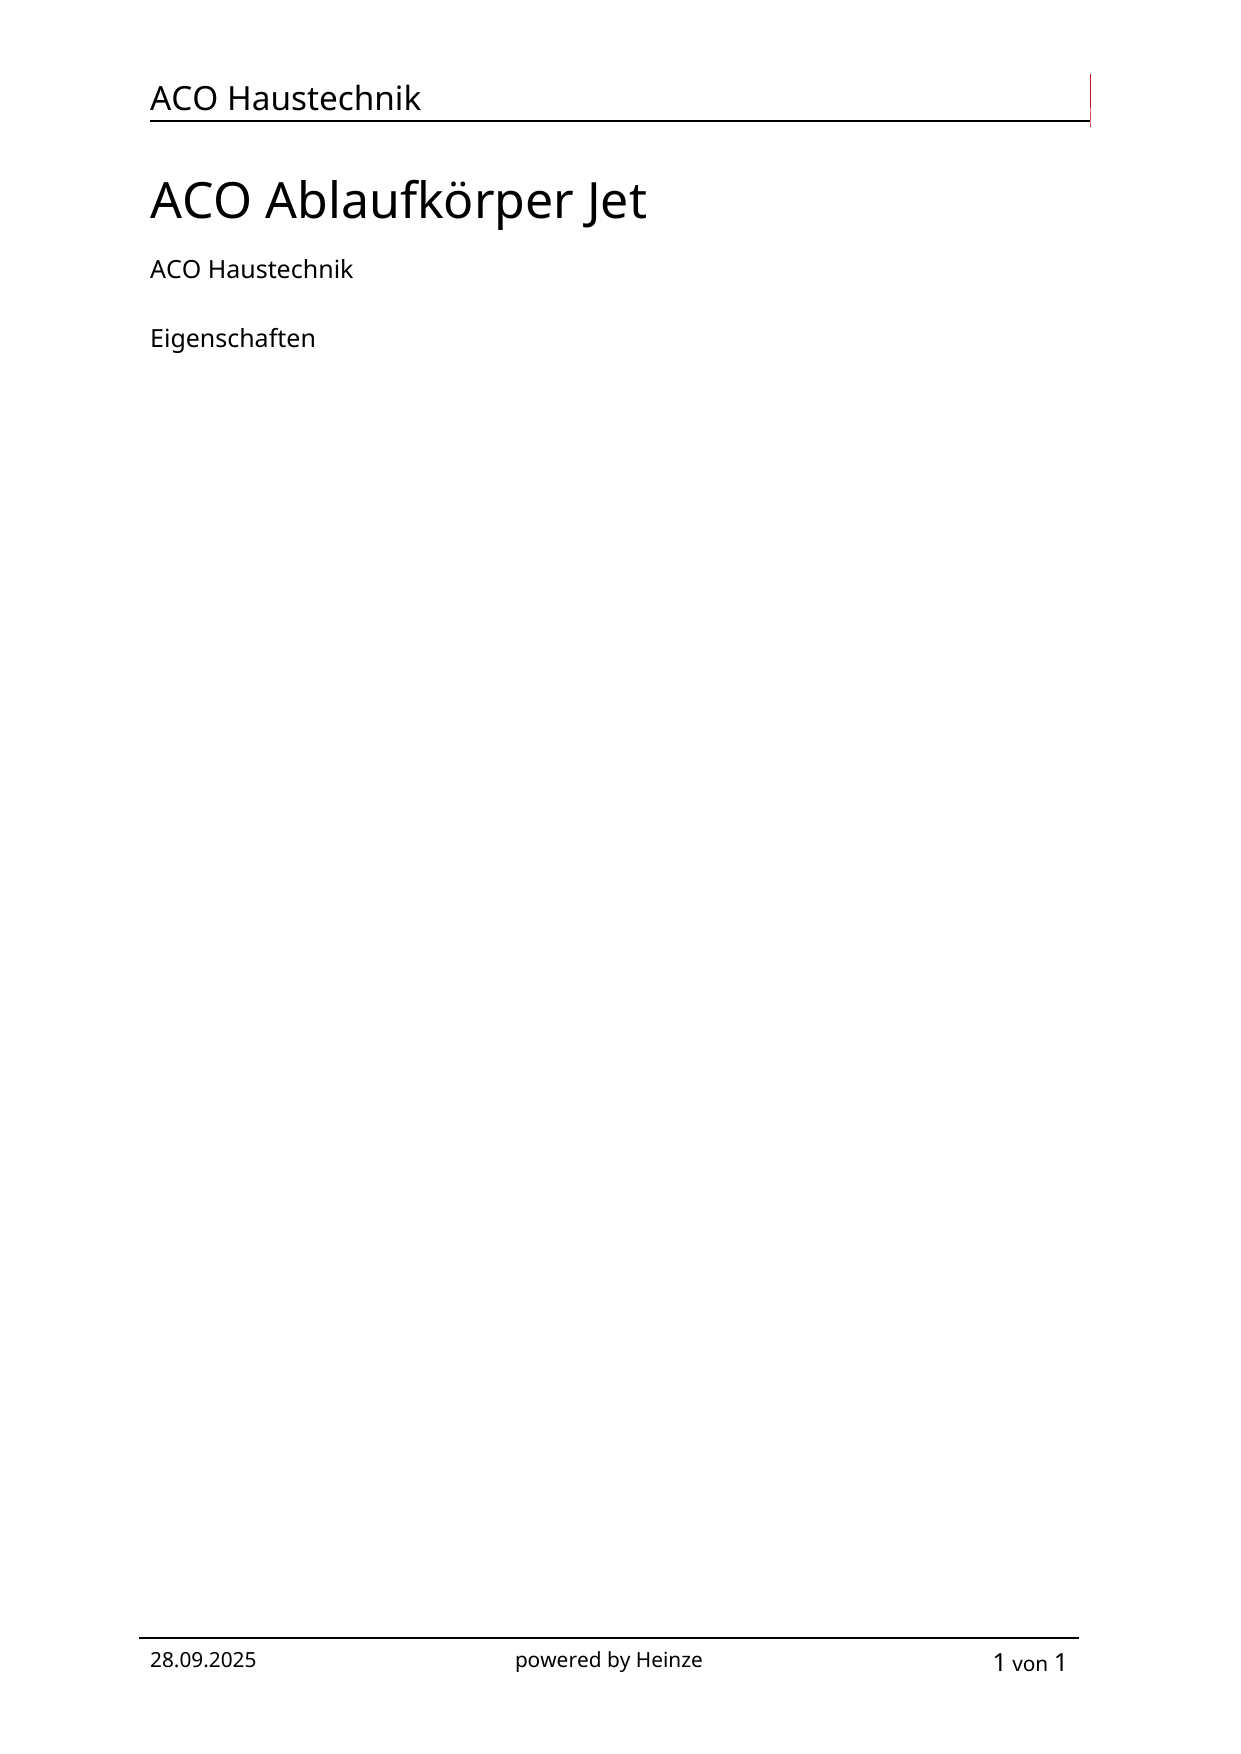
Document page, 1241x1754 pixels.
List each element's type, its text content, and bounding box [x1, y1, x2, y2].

text ACO Haustechnik [150, 252, 1090, 286]
text ACO Ablaufkörper Jet [150, 165, 1090, 233]
text Eigenschaften [150, 320, 1090, 354]
